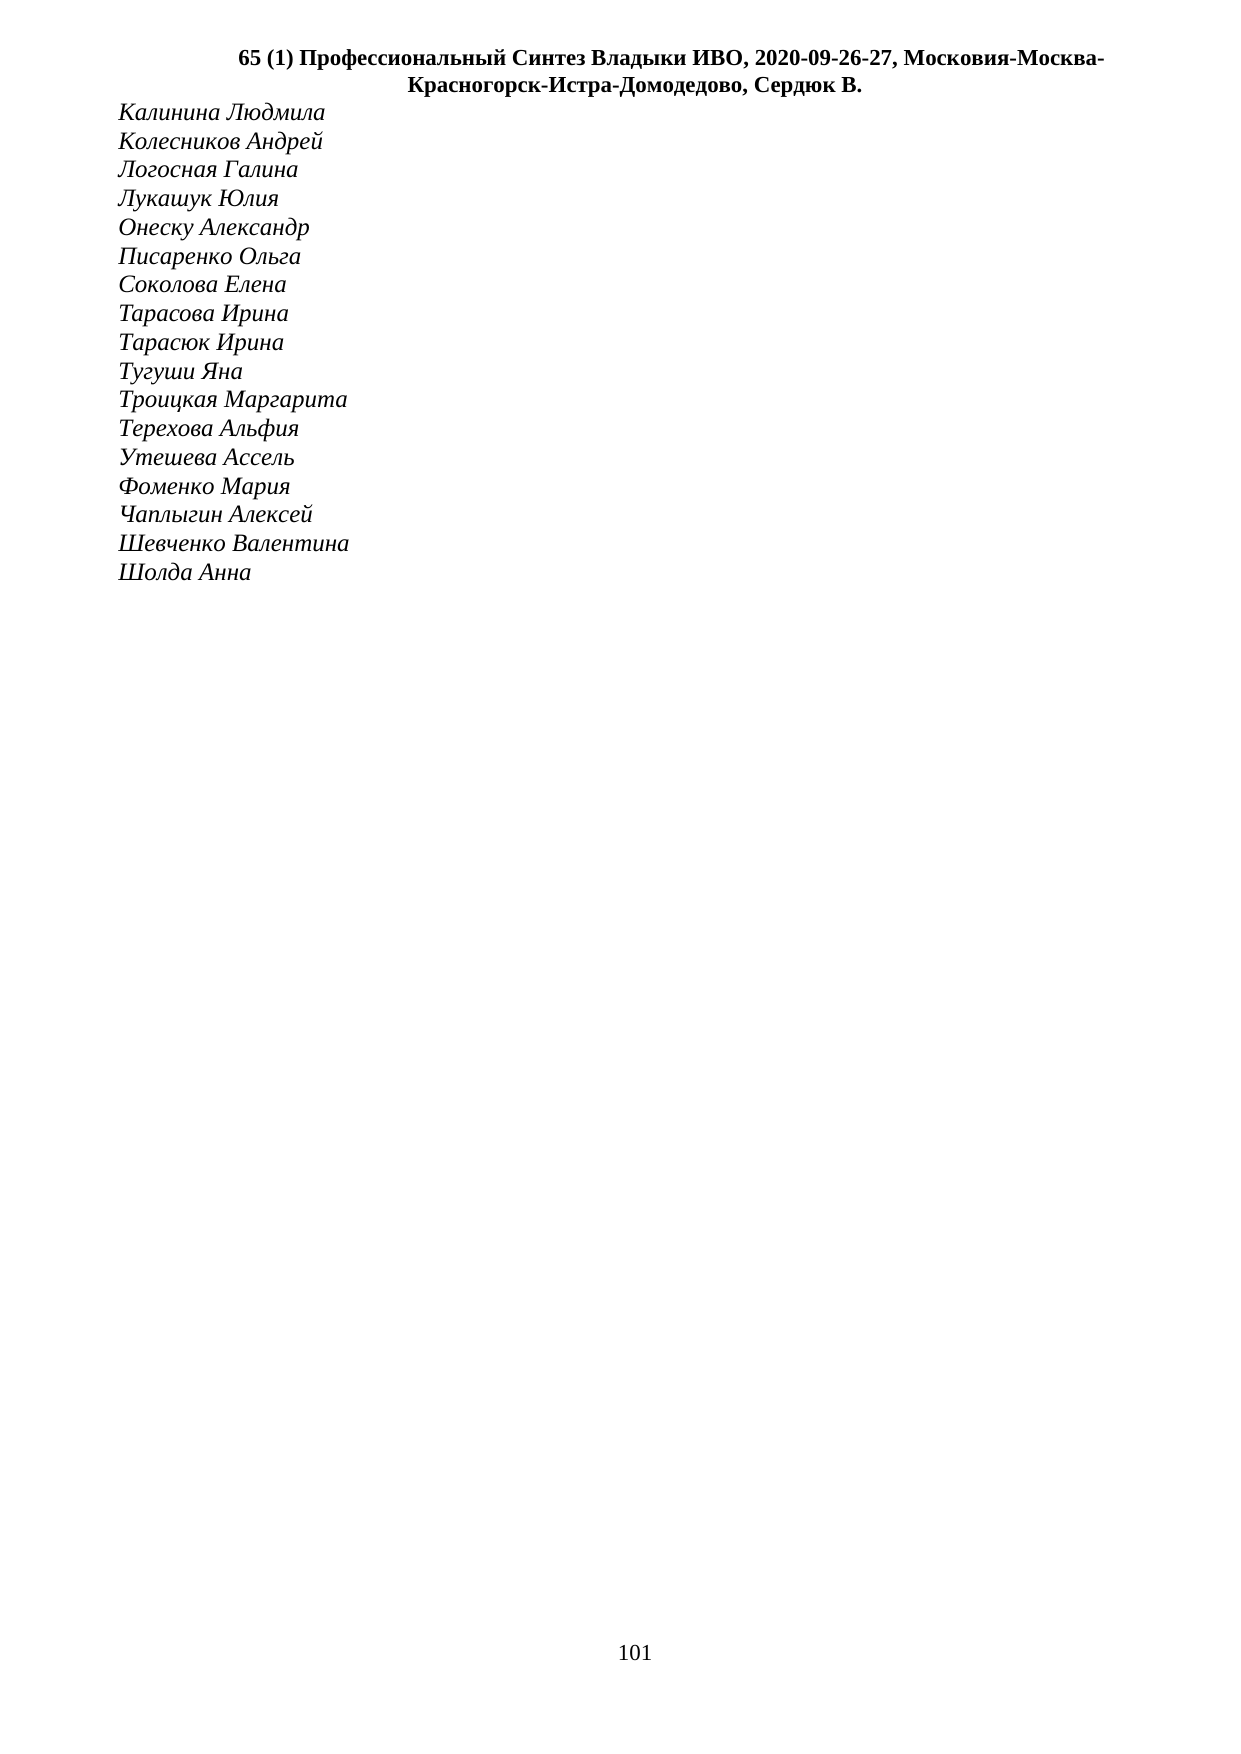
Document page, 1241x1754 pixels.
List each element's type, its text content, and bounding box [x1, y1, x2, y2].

text Утешева Ассель [118, 442, 1152, 471]
text Онеску Александр [118, 212, 1152, 241]
text Чаплыгин Алексей [118, 499, 1152, 528]
text Тарасюк Ирина [118, 327, 1152, 356]
text Писаренко Ольга [118, 241, 1152, 269]
text Фоменко Мария [118, 471, 1152, 499]
text Тугуши Яна [118, 356, 1152, 384]
text Лукашук Юлия [118, 183, 1152, 212]
text Шолда Анна [118, 557, 1152, 586]
text Шевченко Валентина [118, 528, 1152, 557]
text Троицкая Маргарита [118, 384, 1152, 413]
text Логосная Галина [118, 154, 1152, 183]
text Терехова Альфия [118, 413, 1152, 442]
text Соколова Елена [118, 269, 1152, 298]
text Тарасова Ирина [118, 298, 1152, 327]
text Калинина Людмила [118, 97, 1152, 126]
text Колесников Андрей [118, 126, 1152, 154]
